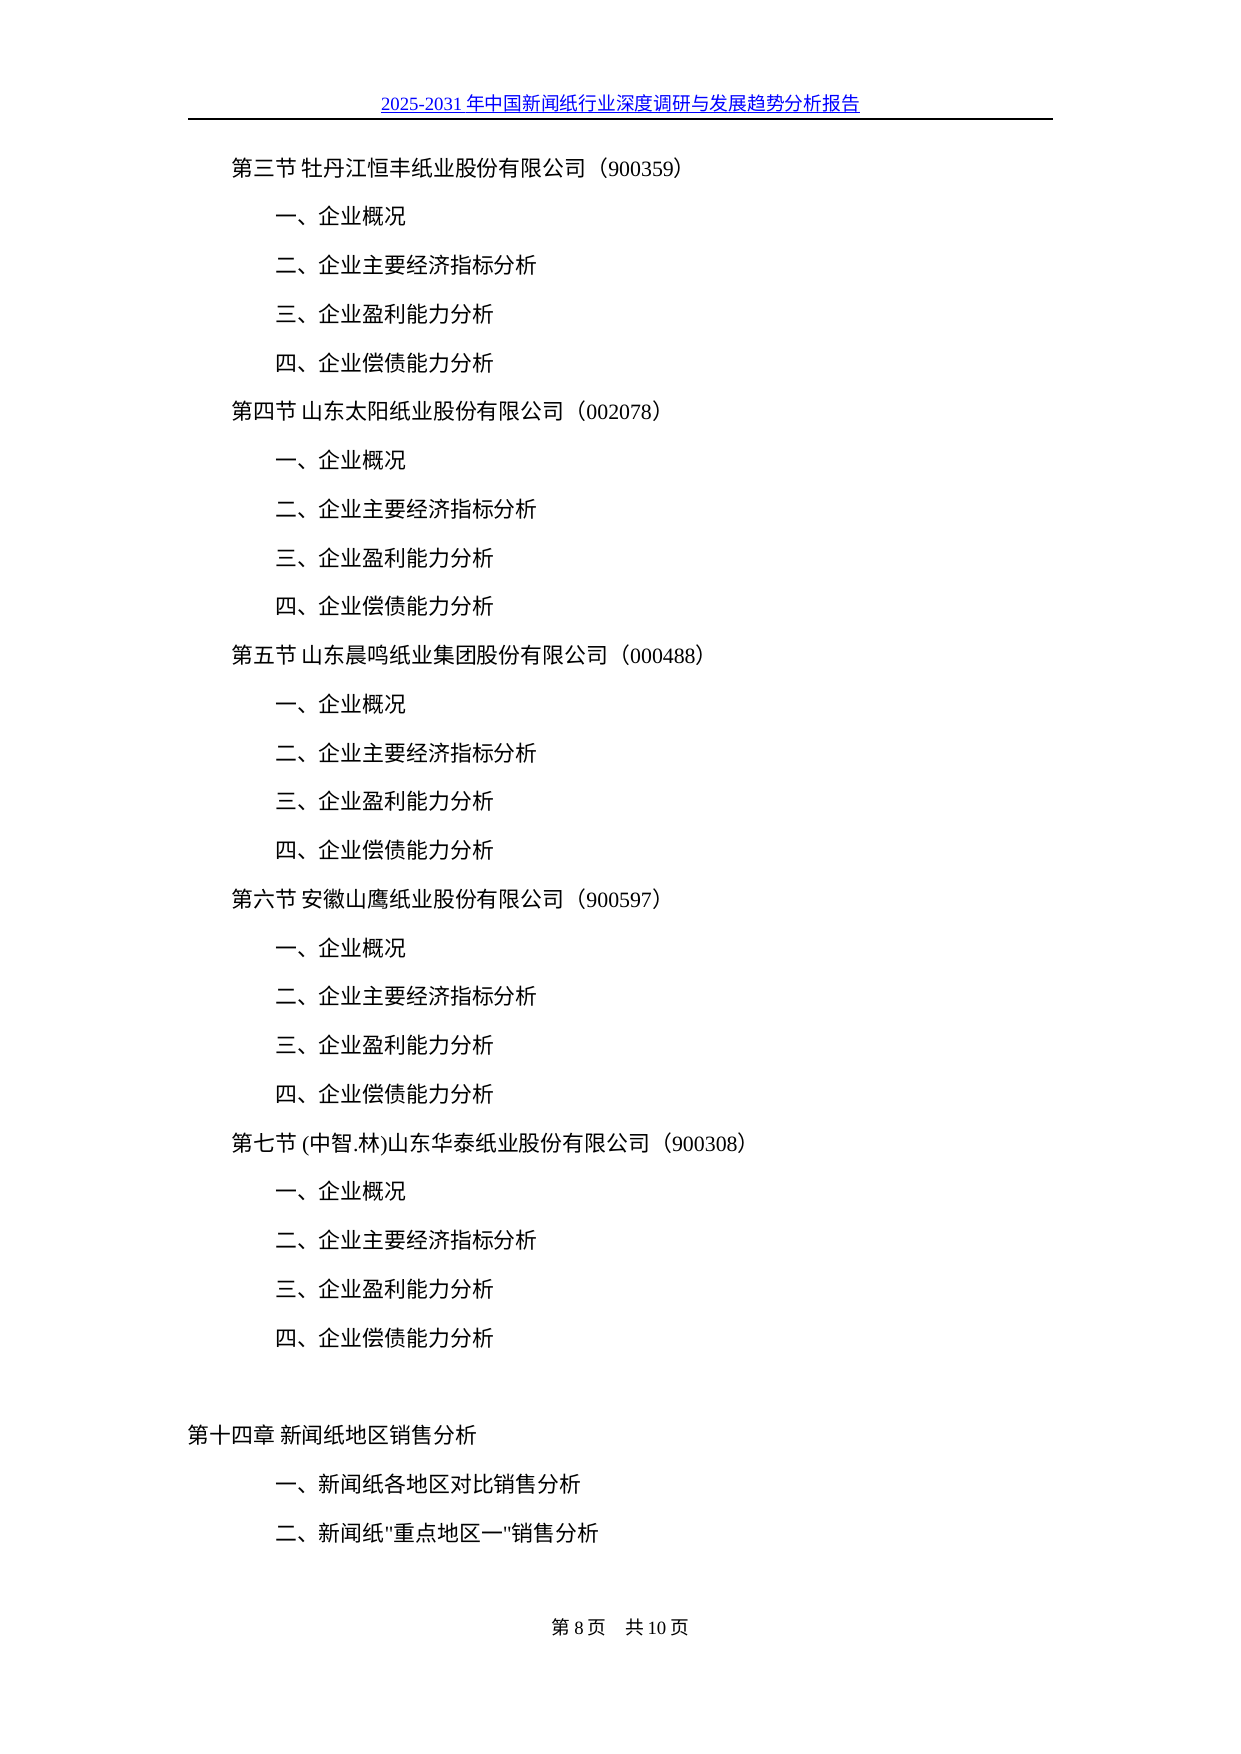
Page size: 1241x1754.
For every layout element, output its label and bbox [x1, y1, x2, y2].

text [187, 150, 1053, 1548]
